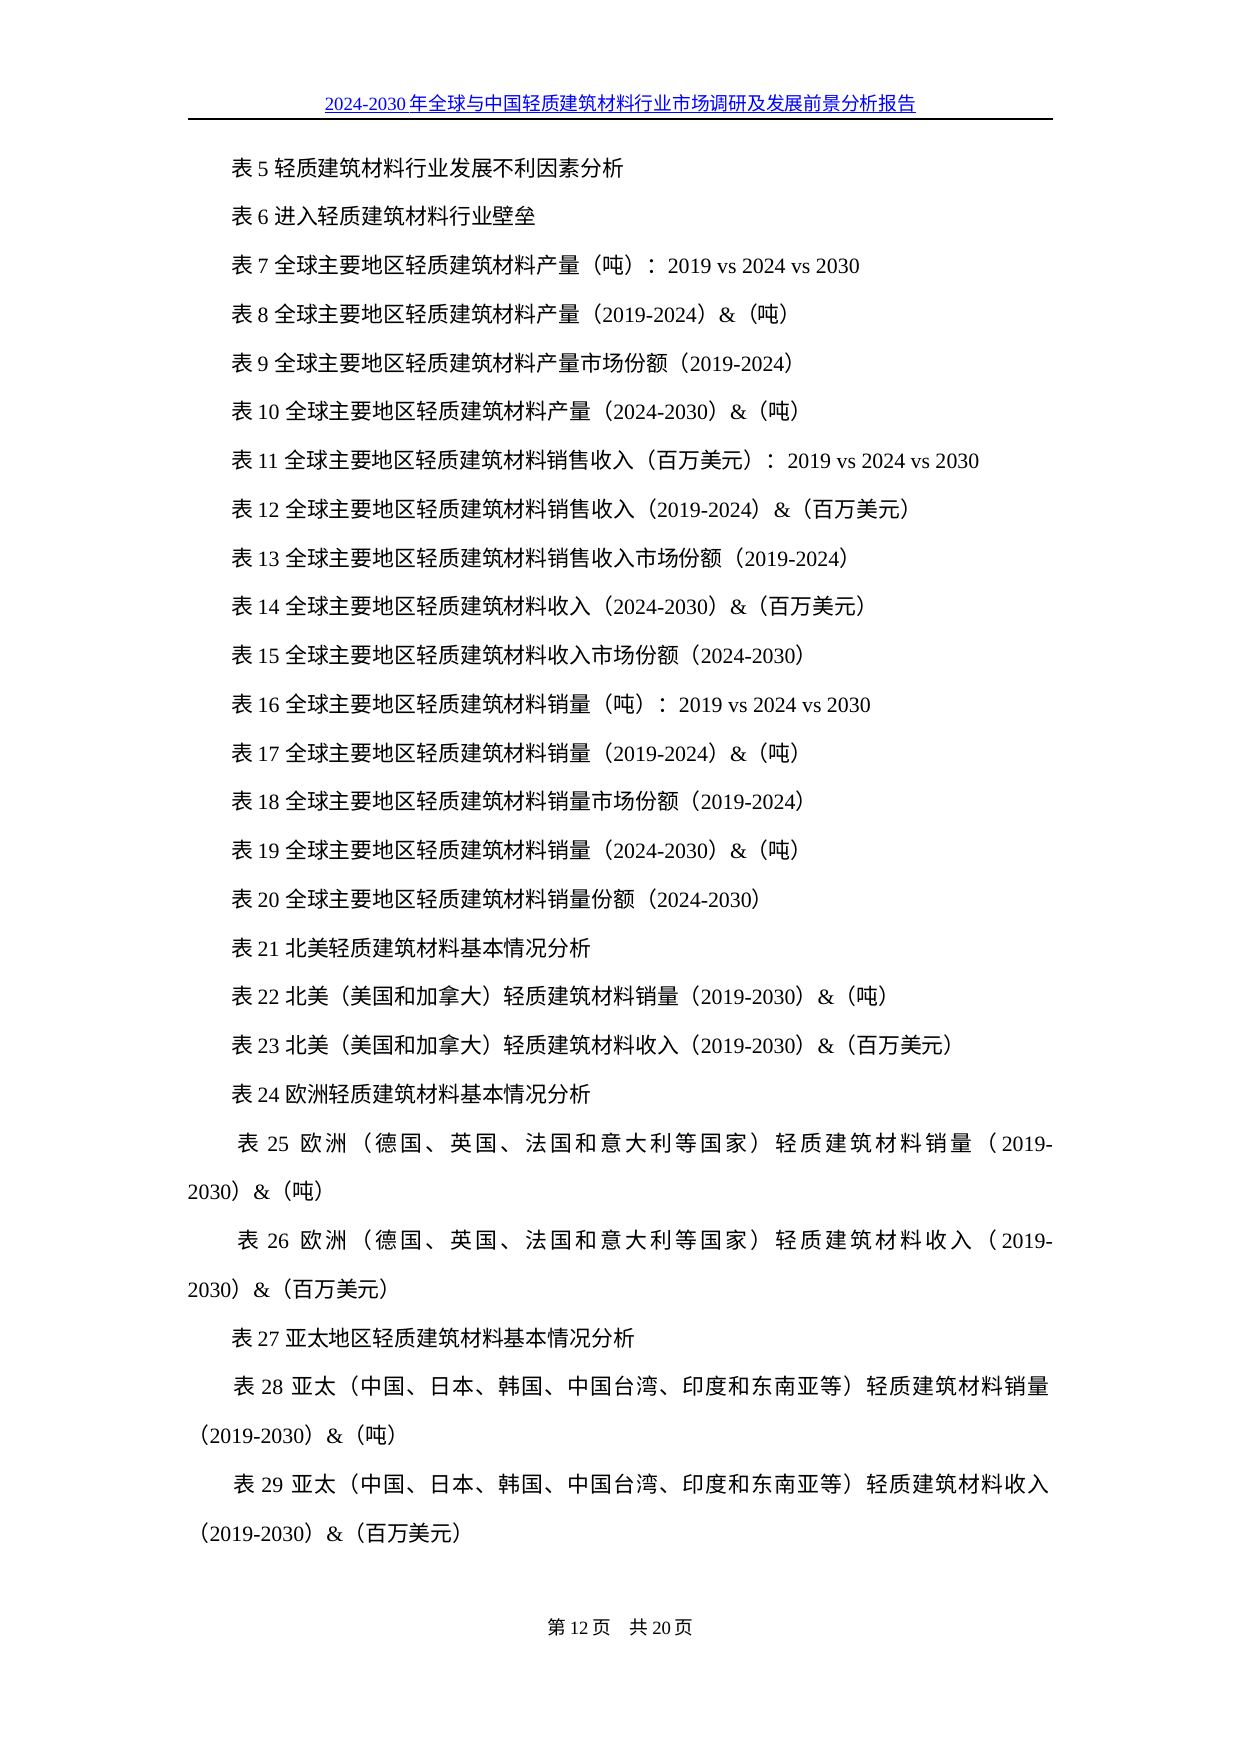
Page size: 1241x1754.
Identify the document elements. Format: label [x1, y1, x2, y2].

text [187, 150, 1053, 1548]
